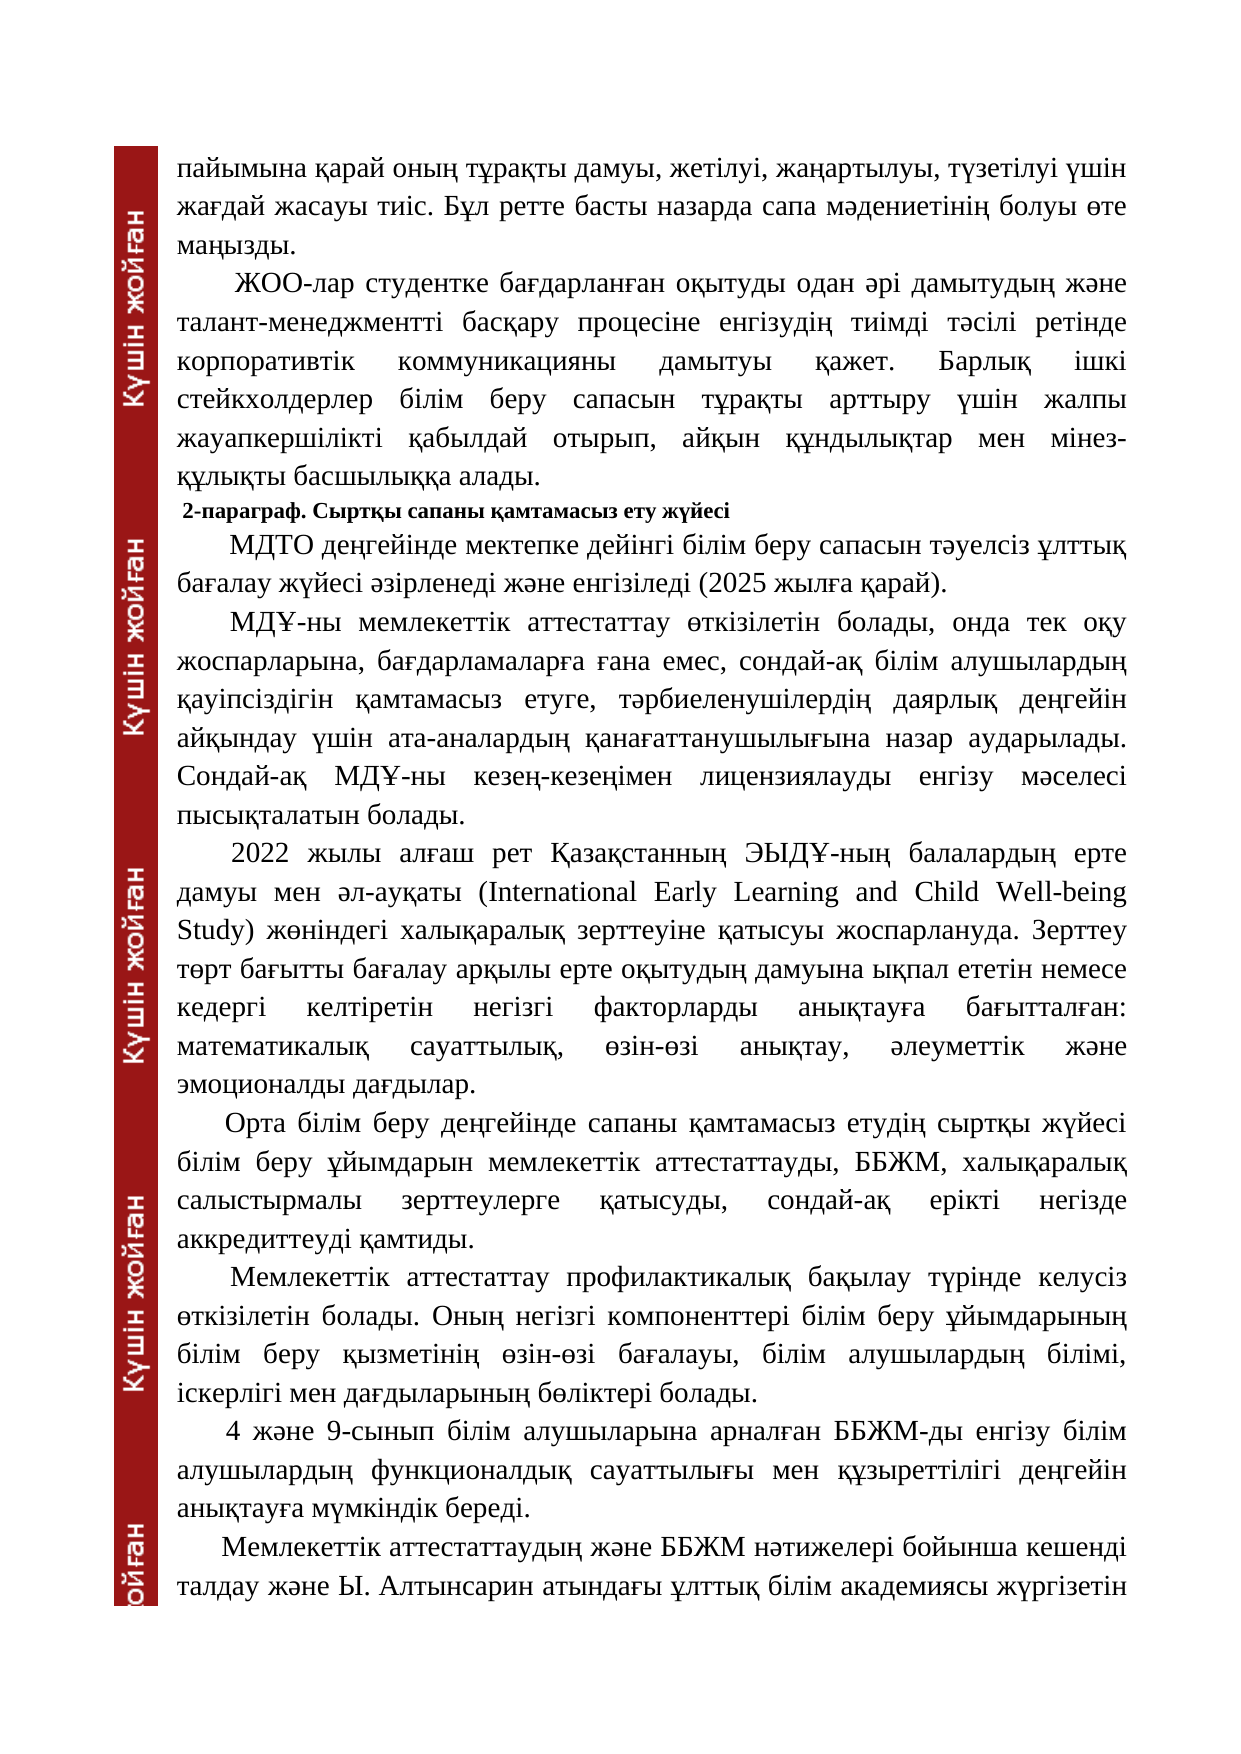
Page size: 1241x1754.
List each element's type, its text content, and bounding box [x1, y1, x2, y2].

picture [114, 830, 158, 835]
picture [114, 1100, 158, 1105]
text Орта білім беру деңгейінде сапаны қамтамасыз етудің сыртқы жүйесі білім беру ұйымдарын мемлекеттік аттестаттауды, ББЖМ, халықаралық салыстырмалы зерттеулерге қатысуды, сондай-ақ ерікті негізде аккредиттеуді қамтиды. [112, 1105, 1128, 1254]
picture [114, 261, 158, 266]
picture [114, 492, 158, 497]
picture [114, 523, 158, 527]
picture [114, 1601, 158, 1606]
text 2-параграф. Сыртқы сапаны қамтамасыз ету жүйесі [112, 497, 1128, 523]
picture [114, 599, 158, 604]
text 4 және 9-сынып білім алушыларына арналған ББЖМ-ды енгізу білім алушылардың функционалдық сауаттылығы мен құзыреттілігі деңгейін анықтауға мүмкіндік береді. [112, 1413, 1128, 1524]
picture [114, 1254, 158, 1259]
text ЖОО-лар студентке бағдарланған оқытуды одан әрі дамытудың және талант-менеджментті басқару процесіне енгізудің тиімді тәсілі ретінде корпоративтік коммуникацияны дамытуы қажет. Барлық ішкі стейкхолдерлер білім беру сапасын тұрақты арттыру үшін жалпы жауапкершілікті қабылдай отырып, айқын құндылықтар мен мінез-құлықты басшылыққа алады. [112, 266, 1128, 492]
text Мемлекеттік аттестаттау профилактикалық бақылау түрінде келусіз өткізілетін болады. Оның негізгі компоненттері білім беру ұйымдарының білім беру қызметінің өзін-өзі бағалауы, білім алушылардың білімі, іскерлігі мен дағдыларының бөліктері болады. [112, 1259, 1128, 1408]
text МДТО деңгейінде мектепке дейінгі білім беру сапасын тәуелсіз ұлттық бағалау жүйесі әзірленеді және енгізіледі (2025 жылға қарай). [112, 527, 1128, 599]
text 2022 жылы алғаш рет Қазақстанның ЭЫДҰ-ның балалардың ерте дамуы мен әл-ауқаты (International Early Learning and Child Well-being Study) жөніндегі халықаралық зерттеуіне қатысуы жоспарлануда. Зерттеу төрт бағытты бағалау арқылы ерте оқытудың дамуына ықпал ететін немесе кедергі келтіретін негізгі факторларды анықтауға бағытталған: математикалық сауаттылық, өзін-өзі анықтау, әлеуметтік және эмоционалды дағдылар. [112, 835, 1128, 1100]
picture [114, 1524, 158, 1529]
picture [114, 146, 158, 150]
picture [114, 1408, 158, 1413]
text МДҰ-ны мемлекеттік аттестаттау өткізілетін болады, онда тек оқу жоспарларына, бағдарламаларға ғана емес, сондай-ақ білім алушылардың қауіпсіздігін қамтамасыз етуге, тәрбиеленушілердің даярлық деңгейін айқындау үшін ата-аналардың қанағаттанушылығына назар аударылады. Сондай-ақ МДҰ-ны кезең-кезеңімен лицензиялауды енгізу мәселесі пысықталатын болады. [112, 604, 1128, 830]
